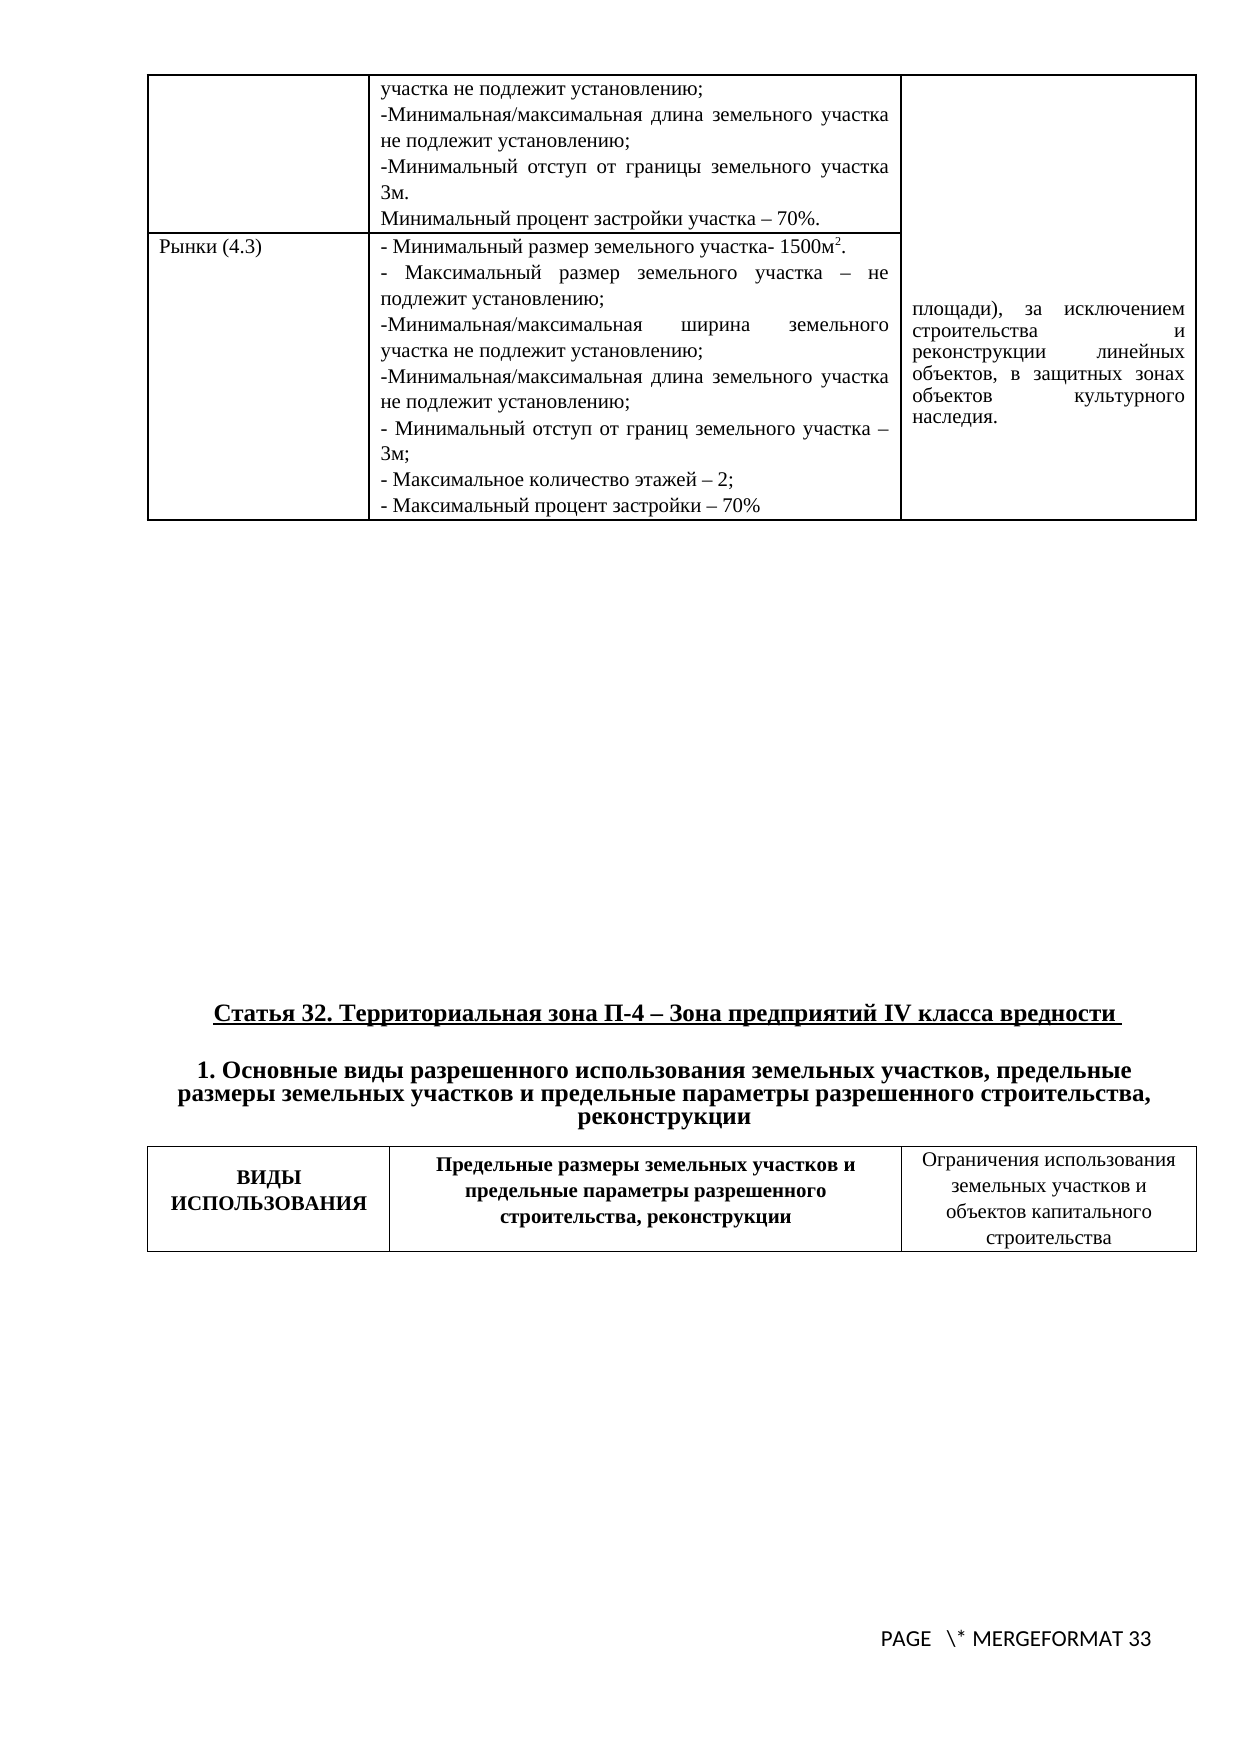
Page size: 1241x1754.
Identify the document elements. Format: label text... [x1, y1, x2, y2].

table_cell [370, 76, 900, 232]
table_header Ограничения использования земельных участков и объектов капитального строительства [902, 1147, 1196, 1251]
text Статья 32. Территориальная зона П-4 – Зона предприятий IV класса вредности [177, 998, 1152, 1027]
text 1. Основные виды разрешенного использования земельных участков, предельные размеры земельных участков и предельные параметры разрешенного строительства, реконструкции [177, 1061, 1152, 1129]
table_header Предельные размеры земельных участков и предельные параметры разрешенного строительства, реконструкции [390, 1147, 901, 1251]
table_cell Рынки (4.3) [149, 234, 368, 519]
table_header ВИДЫ ИСПОЛЬЗОВАНИЯ [148, 1147, 389, 1251]
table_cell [149, 76, 368, 232]
table_cell - Минимальный размер земельного участка- 1500м2. - Максимальный размер земельного участка – не подлежит установлению; -Минимальная/максимальная ширина земельного участка не подлежит установлению; -Минимальная/максимальная длина земельного участка не подлежит установлению; - Минимальный отступ от границ земельного участка – 3м; - Максимальное количество этажей – 2; - Максимальный процент застройки – 70% [370, 234, 900, 519]
